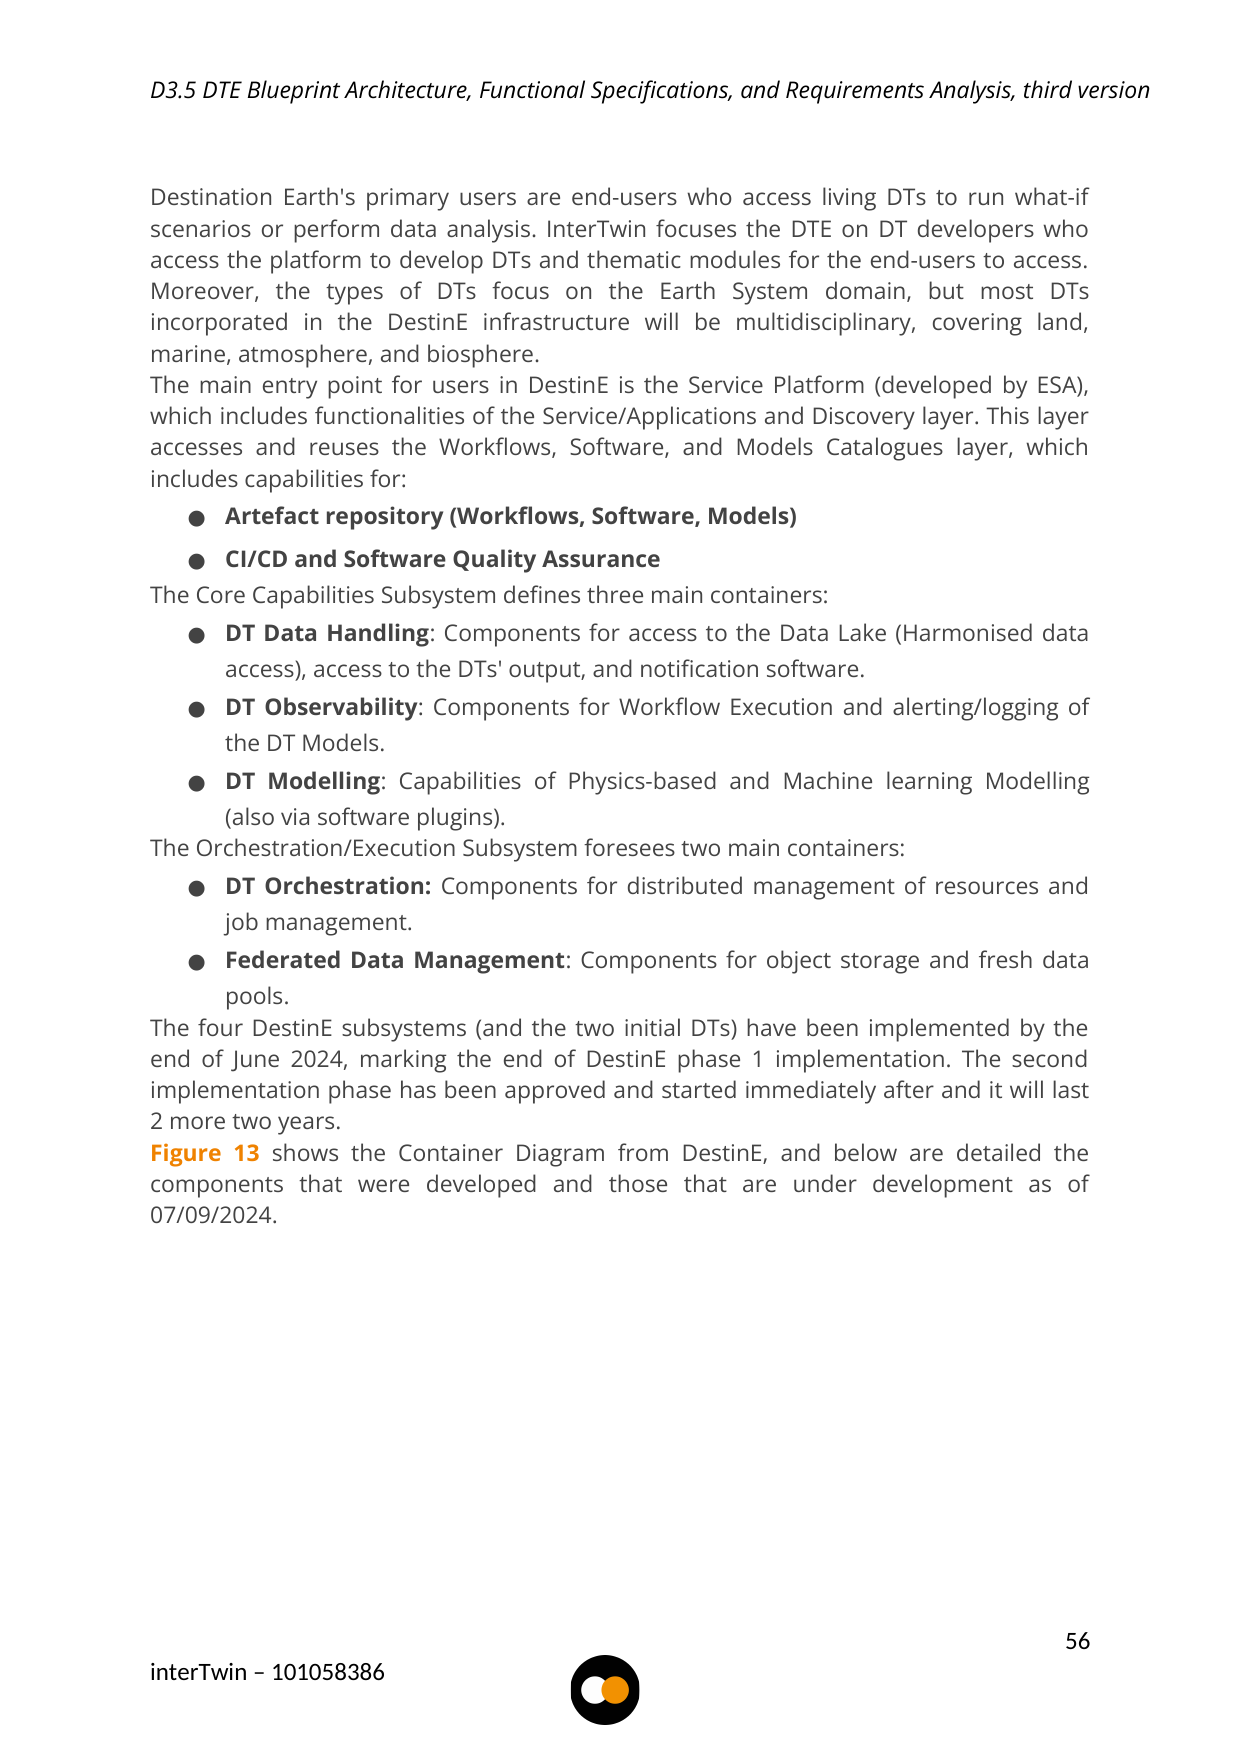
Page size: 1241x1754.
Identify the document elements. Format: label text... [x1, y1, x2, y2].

picture [570, 1655, 640, 1725]
list Federated Data Management: Components for object storage and fresh data pools. [187, 937, 1090, 1011]
list CI/CD and Software Quality Assurance [187, 536, 1090, 579]
list DT Observability: Components for Workflow Execution and alerting/logging of the DT Models. [187, 684, 1090, 758]
text The Orchestration/Execution Subsystem foresees two main containers: [150, 832, 1090, 863]
list DT Orchestration: Components for distributed management of resources and job management. [187, 863, 1090, 937]
text Destination Earth's primary users are end-users who access living DTs to run what-if scenarios or perform data analysis. InterTwin focuses the DTE on DT developers who access the platform to develop DTs and thematic modules for the end-users to access. Moreover, the types of DTs focus on the Earth System domain, but most DTs incorporated in the DestinE infrastructure will be multidisciplinary, covering land, marine, atmosphere, and biosphere. [150, 181, 1090, 369]
text Figure 13 shows the Container Diagram from DestinE, and below are detailed the components that were developed and those that are under development as of 07/09/2024. [150, 1136, 1090, 1230]
text The Core Capabilities Subsystem defines three main containers: [150, 579, 1090, 610]
list DT Data Handling: Components for access to the Data Lake (Harmonised data access), access to the DTs' output, and notification software. [187, 610, 1090, 684]
list Artefact repository (Workflows, Software, Models) [187, 494, 1090, 536]
text The main entry point for users in DestinE is the Service Platform (developed by ESA), which includes functionalities of the Service/Applications and Discovery layer. This layer accesses and reuses the Workflows, Software, and Models Catalogues layer, which includes capabilities for: [150, 369, 1090, 494]
list DT Modelling: Capabilities of Physics-based and Machine learning Modelling (also via software plugins). [187, 758, 1090, 832]
text The four DestinE subsystems (and the two initial DTs) have been implemented by the end of June 2024, marking the end of DestinE phase 1 implementation. The second implementation phase has been approved and started immediately after and it will last 2 more two years. [150, 1011, 1090, 1136]
